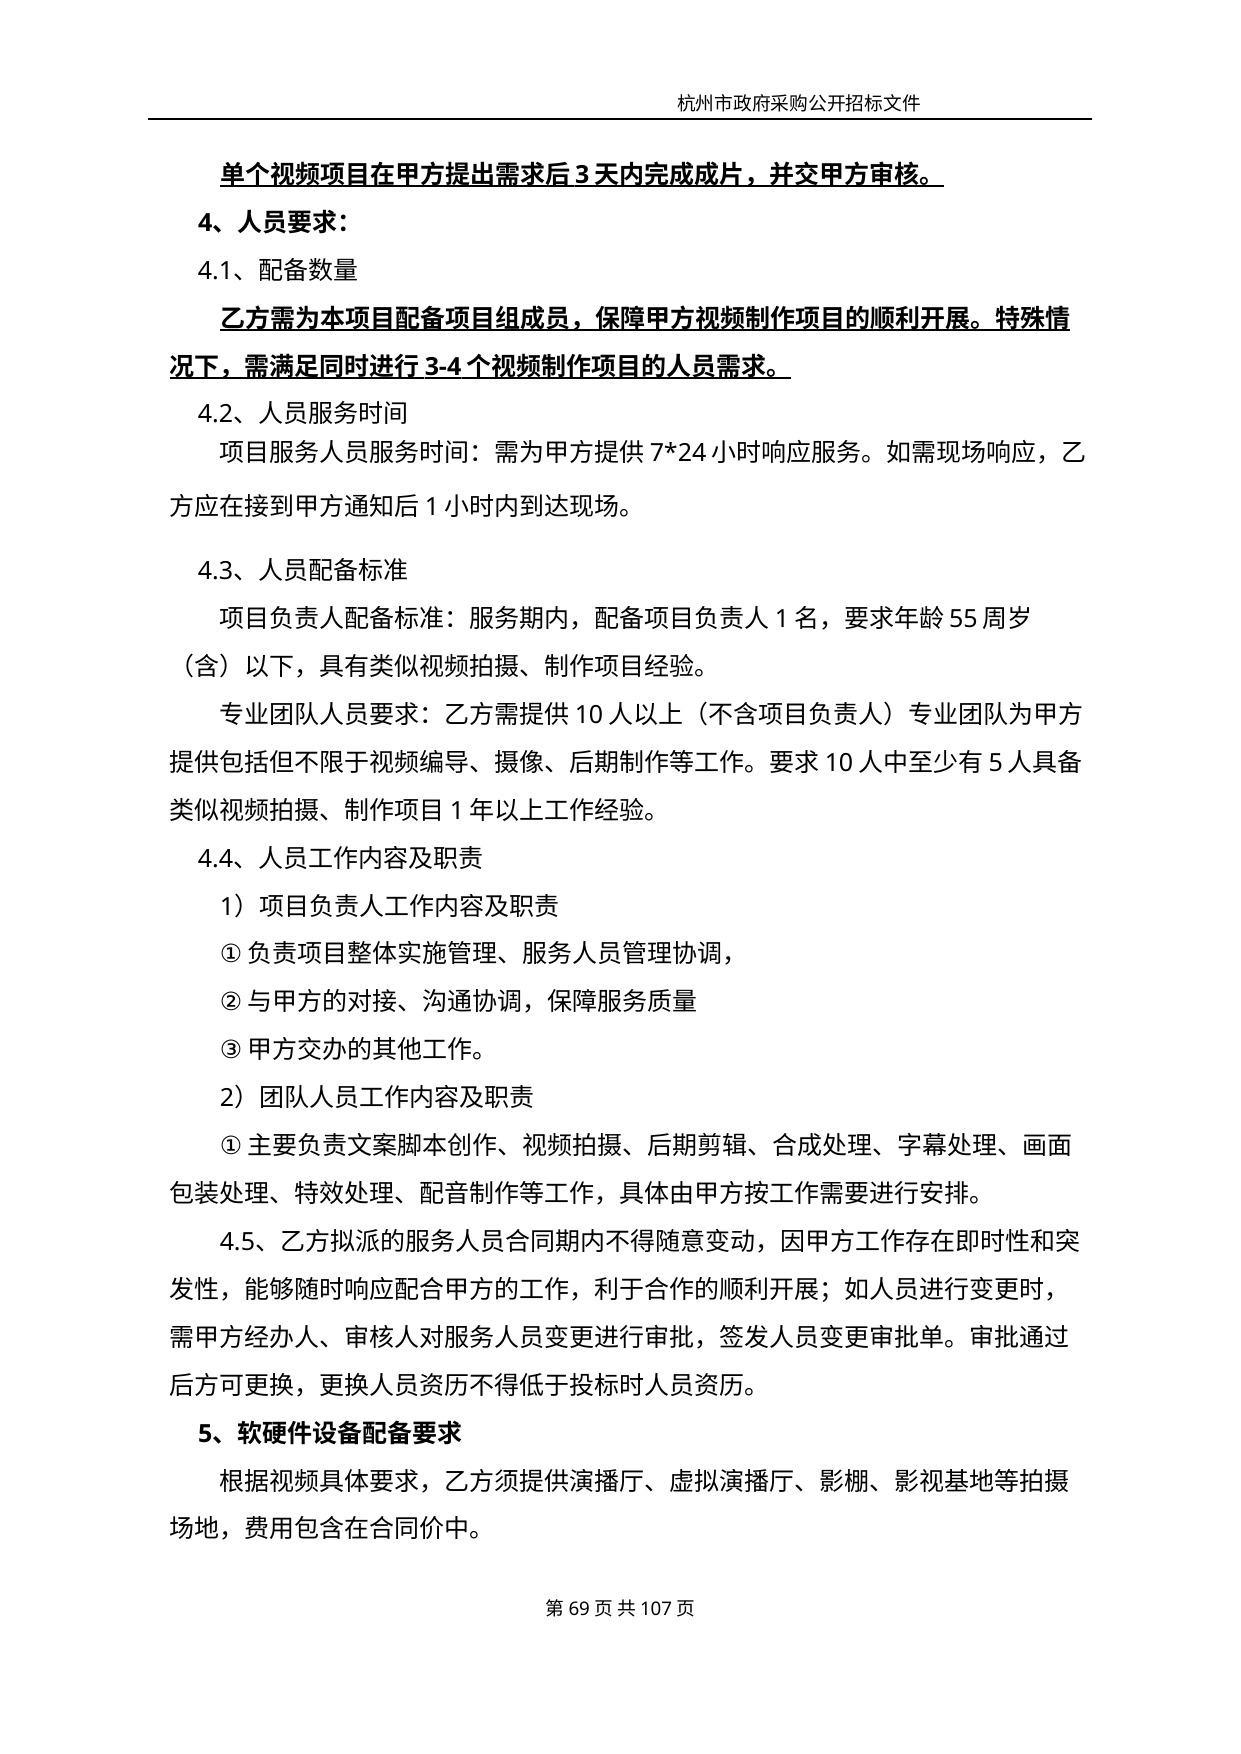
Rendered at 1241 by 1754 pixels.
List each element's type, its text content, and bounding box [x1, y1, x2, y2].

text 4.4、人员工作内容及职责 [148, 829, 1092, 877]
text 根据视频具体要求，乙方须提供演播厅、虚拟演播厅、影棚、影视基地等拍摄场地，费用包含在合同价中。 [169, 1452, 1092, 1547]
text 4、人员要求： [148, 193, 1092, 241]
text 1）项目负责人工作内容及职责 [169, 877, 1092, 924]
text 2）团队人员工作内容及职责 [169, 1068, 1092, 1116]
text 4.1、配备数量 [148, 241, 1092, 289]
text 5、软硬件设备配备要求 [148, 1404, 1092, 1452]
text 4.3、人员配备标准 [148, 541, 1092, 589]
text 项目负责人配备标准：服务期内，配备项目负责人1名，要求年龄55周岁（含）以下，具有类似视频拍摄、制作项目经验。 [169, 589, 1092, 685]
text ③甲方交办的其他工作。 [169, 1020, 1092, 1068]
text 专业团队人员要求：乙方需提供10人以上（不含项目负责人）专业团队为甲方提供包括但不限于视频编导、摄像、后期制作等工作。要求10人中至少有5人具备类似视频拍摄、制作项目1年以上工作经验。 [169, 685, 1092, 829]
text 项目服务人员服务时间：需为甲方提供7*24小时响应服务。如需现场响应，乙方应在接到甲方通知后1小时内到达现场。 [169, 432, 1092, 523]
text ①负责项目整体实施管理、服务人员管理协调， [169, 924, 1092, 972]
text 4.2、人员服务时间 [148, 384, 1092, 432]
text 4.5、乙方拟派的服务人员合同期内不得随意变动，因甲方工作存在即时性和突发性，能够随时响应配合甲方的工作，利于合作的顺利开展；如人员进行变更时，需甲方经办人、审核人对服务人员变更进行审批，签发人员变更审批单。审批通过后方可更换，更换人员资历不得低于投标时人员资历。 [169, 1212, 1092, 1404]
text ②与甲方的对接、沟通协调，保障服务质量 [169, 972, 1092, 1020]
text 单个视频项目在甲方提出需求后3天内完成成片，并交甲方审核。 [169, 145, 1092, 193]
text 乙方需为本项目配备项目组成员，保障甲方视频制作项目的顺利开展。特殊情况下，需满足同时进行3-4个视频制作项目的人员需求。 [169, 289, 1092, 384]
text ①主要负责文案脚本创作、视频拍摄、后期剪辑、合成处理、字幕处理、画面包装处理、特效处理、配音制作等工作，具体由甲方按工作需要进行安排。 [169, 1116, 1092, 1212]
